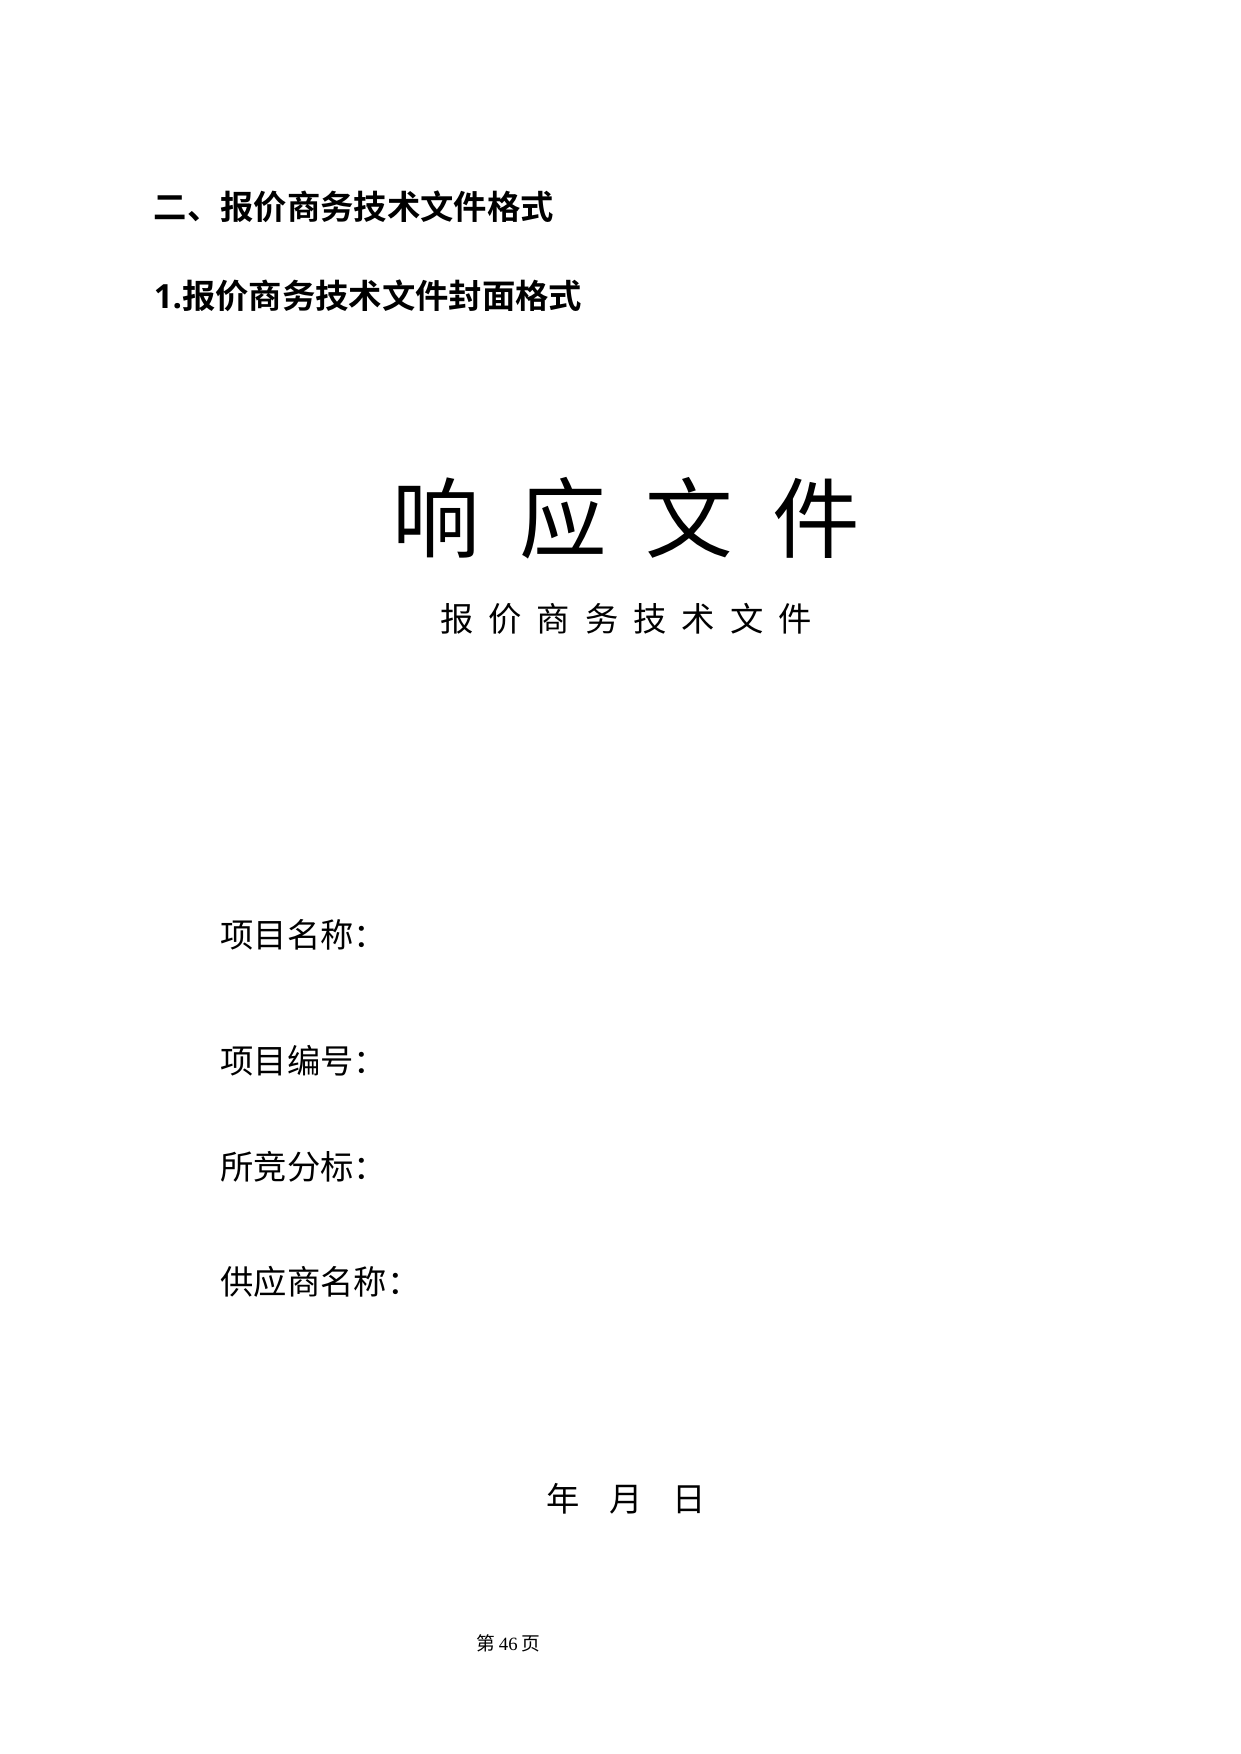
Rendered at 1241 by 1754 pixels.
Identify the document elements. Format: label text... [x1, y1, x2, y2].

text 二、报价商务技术文件格式 [153, 181, 1048, 229]
text 报 价 商 务 技 术 文 件 [153, 593, 1098, 641]
text 所竞分标： [153, 1141, 1098, 1189]
text 年 月 日 [153, 1472, 1098, 1521]
text 供应商名称： [153, 1256, 1098, 1304]
text 项目名称： [153, 909, 1098, 957]
text 响 应 文 件 [153, 450, 1098, 577]
text 项目编号： [153, 1035, 1098, 1083]
text 1.报价商务技术文件封面格式 [153, 269, 1098, 318]
